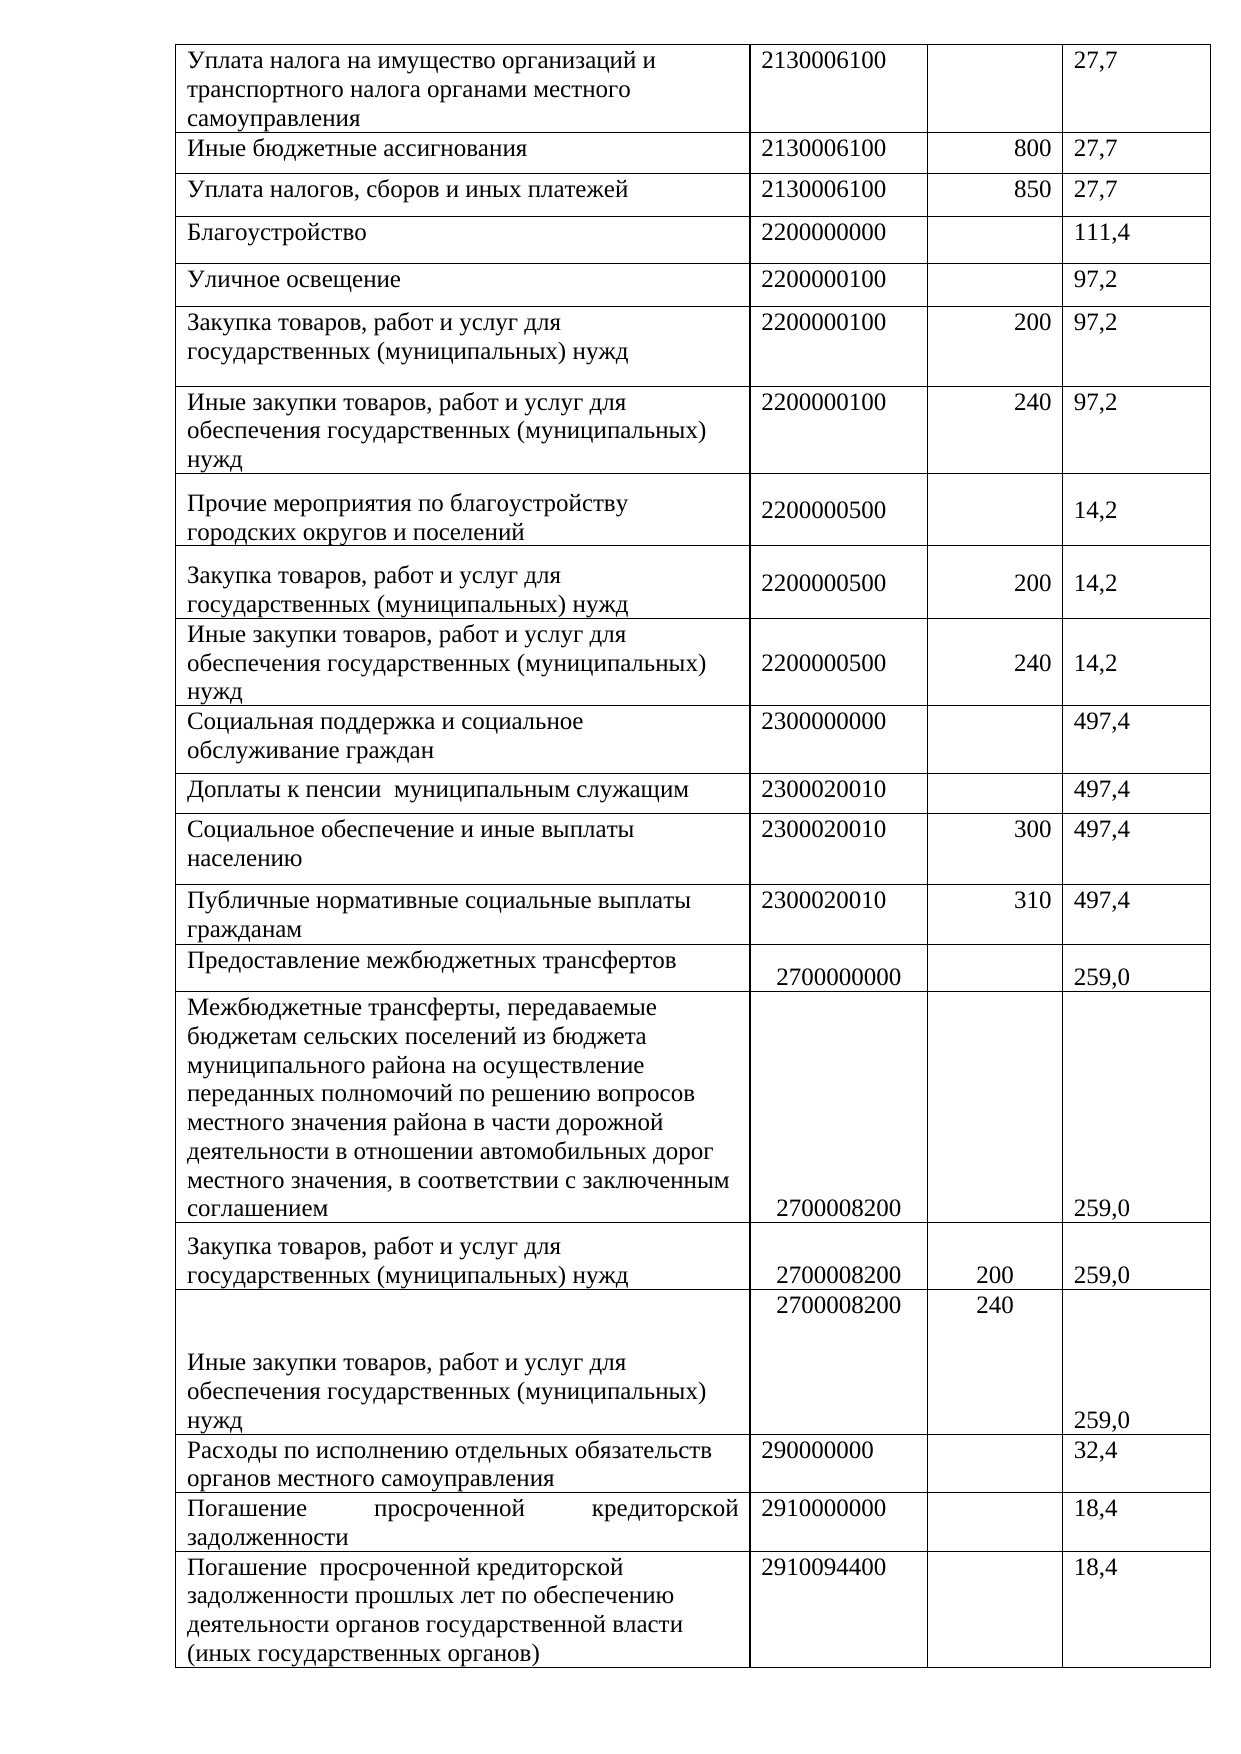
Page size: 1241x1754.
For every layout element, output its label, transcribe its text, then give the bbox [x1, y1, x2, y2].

table_cell 14,2 [1063, 474, 1210, 545]
table_cell 97,2 [1063, 307, 1210, 386]
table_cell [928, 264, 1062, 306]
table_cell 2700008200 [751, 1223, 927, 1289]
table_cell 497,4 [1063, 885, 1210, 944]
table_cell Закупка товаров, работ и услуг для государственных (муниципальных) нужд [176, 307, 749, 386]
table_cell Доплаты к пенсии муниципальным служащим [176, 774, 749, 813]
table_cell 14,2 [1063, 619, 1210, 705]
table_cell 111,4 [1063, 217, 1210, 263]
table_cell 2200000100 [751, 307, 927, 386]
table_cell Социальное обеспечение и иные выплаты населению [176, 814, 749, 884]
table_cell Иные закупки товаров, работ и услуг для обеспечения государственных (муниципальных) нужд [176, 1290, 749, 1434]
table_cell Иные бюджетные ассигнования [176, 133, 749, 173]
table_cell 2130006100 [751, 133, 927, 173]
table_cell [928, 1493, 1062, 1551]
table_cell Иные закупки товаров, работ и услуг для обеспечения государственных (муниципальных) нужд [176, 619, 749, 705]
table_cell 2200000000 [751, 217, 927, 263]
table_cell 290000000 [751, 1435, 927, 1492]
table_cell 497,4 [1063, 774, 1210, 813]
table_cell [928, 1552, 1062, 1667]
table_cell Погашение просроченной кредиторской задолженности прошлых лет по обеспечению деятельности органов государственной власти (иных государственных органов) [176, 1552, 749, 1667]
table_cell 300 [928, 814, 1062, 884]
table_cell 240 [928, 387, 1062, 473]
table_cell 2300000000 [751, 706, 927, 773]
table_cell Публичные нормативные социальные выплаты гражданам [176, 885, 749, 944]
table_cell 2300020010 [751, 774, 927, 813]
table_cell 27,7 [1063, 174, 1210, 216]
table_cell Прочие мероприятия по благоустройству городских округов и поселений [176, 474, 749, 545]
table_cell 2700000000 [751, 945, 927, 991]
table_cell 200 [928, 1223, 1062, 1289]
table_cell Погашение просроченной кредиторской задолженности [176, 1493, 749, 1551]
table_cell Уличное освещение [176, 264, 749, 306]
table_cell [928, 945, 1062, 991]
table_cell 2130006100 [751, 174, 927, 216]
table_cell 200 [928, 546, 1062, 618]
table_cell 2200000500 [751, 619, 927, 705]
table_cell 259,0 [1063, 992, 1210, 1222]
table_cell 97,2 [1063, 387, 1210, 473]
table_cell 2200000500 [751, 546, 927, 618]
table_cell 259,0 [1063, 1290, 1210, 1434]
table_cell [928, 45, 1062, 132]
table_cell 2300020010 [751, 885, 927, 944]
table_cell 27,7 [1063, 133, 1210, 173]
table_cell 310 [928, 885, 1062, 944]
table_cell [928, 1435, 1062, 1492]
table_cell 2200000100 [751, 387, 927, 473]
table_cell Закупка товаров, работ и услуг для государственных (муниципальных) нужд [176, 546, 749, 618]
table_cell 200 [928, 307, 1062, 386]
table_cell 800 [928, 133, 1062, 173]
table_cell 18,4 [1063, 1552, 1210, 1667]
table_cell 2200000100 [751, 264, 927, 306]
table_cell 497,4 [1063, 706, 1210, 773]
table_cell Социальная поддержка и социальное обслуживание граждан [176, 706, 749, 773]
table_cell 259,0 [1063, 1223, 1210, 1289]
table_cell Закупка товаров, работ и услуг для государственных (муниципальных) нужд [176, 1223, 749, 1289]
table_cell 240 [928, 1290, 1062, 1434]
table_cell [928, 474, 1062, 545]
table_cell Межбюджетные трансферты, передаваемые бюджетам сельских поселений из бюджета муниципального района на осуществление переданных полномочий по решению вопросов местного значения района в части дорожной деятельности в отношении автомобильных дорог местного значения, в соответствии с заключенным соглашением [176, 992, 749, 1222]
table_cell Расходы по исполнению отдельных обязательств органов местного самоуправления [176, 1435, 749, 1492]
table_cell Уплата налога на имущество организаций и транспортного налога органами местного самоуправления [176, 45, 749, 132]
table_cell Предоставление межбюджетных трансфертов [176, 945, 749, 991]
table_cell 240 [928, 619, 1062, 705]
table_cell 2300020010 [751, 814, 927, 884]
table_cell [928, 992, 1062, 1222]
table_cell 2200000500 [751, 474, 927, 545]
table_cell 97,2 [1063, 264, 1210, 306]
table_cell 2130006100 [751, 45, 927, 132]
table_cell 14,2 [1063, 546, 1210, 618]
table_cell Уплата налогов, сборов и иных платежей [176, 174, 749, 216]
table_cell 32,4 [1063, 1435, 1210, 1492]
table_cell Благоустройство [176, 217, 749, 263]
table_cell [928, 774, 1062, 813]
table_cell Иные закупки товаров, работ и услуг для обеспечения государственных (муниципальных) нужд [176, 387, 749, 473]
table_cell 2700008200 [751, 1290, 927, 1434]
table_cell 2910094400 [751, 1552, 927, 1667]
table_cell 2700008200 [751, 992, 927, 1222]
table_cell 27,7 [1063, 45, 1210, 132]
table_cell [928, 217, 1062, 263]
table_cell 497,4 [1063, 814, 1210, 884]
table_cell 18,4 [1063, 1493, 1210, 1551]
table_cell 2910000000 [751, 1493, 927, 1551]
table_cell [928, 706, 1062, 773]
table_cell 850 [928, 174, 1062, 216]
table_cell 259,0 [1063, 945, 1210, 991]
